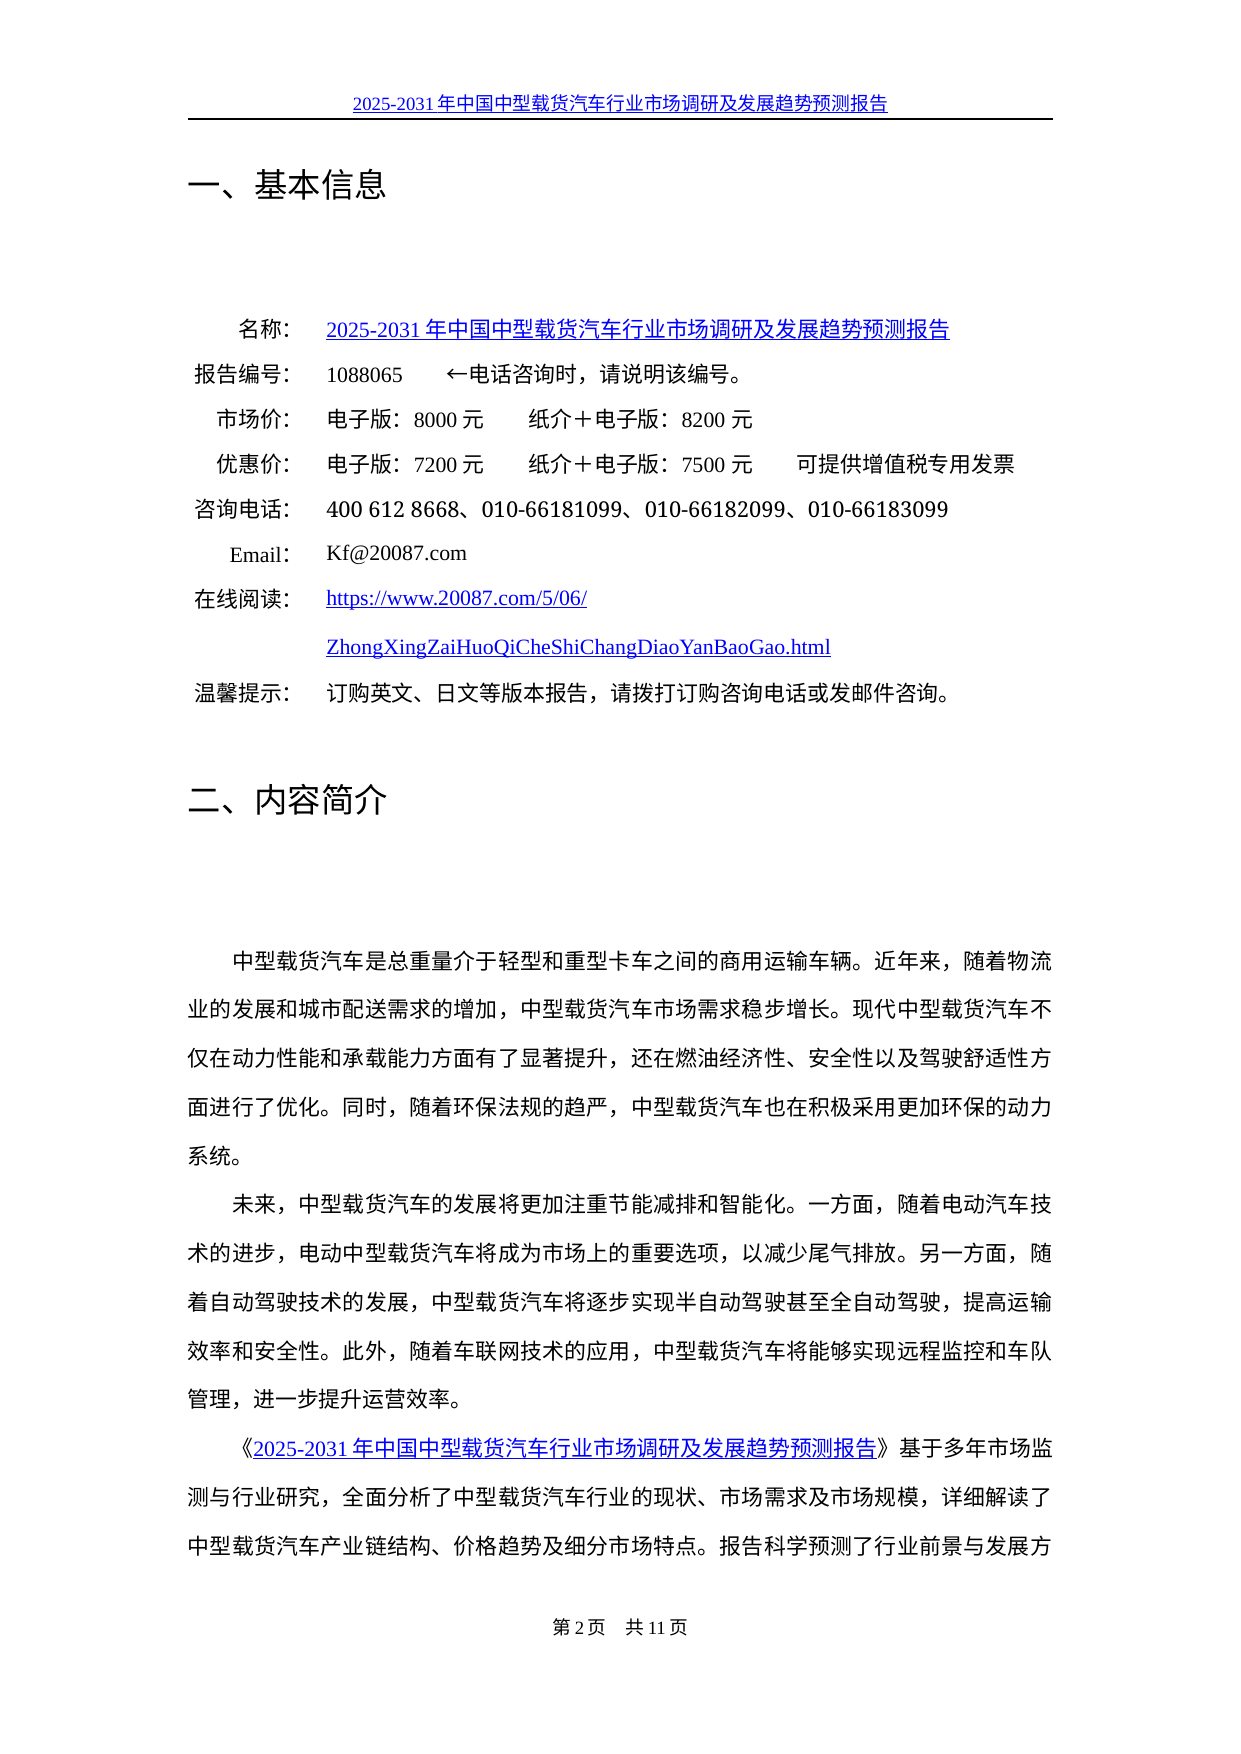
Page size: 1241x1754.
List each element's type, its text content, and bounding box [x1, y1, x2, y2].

table_cell 优惠价： [167, 447, 315, 492]
table_cell 电子版：7200 元 纸介＋电子版：7500 元 可提供增值税专用发票 [315, 447, 1073, 492]
table_cell 电子版：8000 元 纸介＋电子版：8200 元 [315, 402, 1073, 447]
table_cell 市场价： [167, 402, 315, 447]
table_cell [315, 582, 1073, 675]
table_cell 报告编号： [167, 357, 315, 402]
table_header 2025-2031年中国中型载货汽车行业市场调研及发展趋势预测报告 [315, 312, 1073, 357]
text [187, 943, 1053, 1561]
title 二、内容简介 [187, 766, 1053, 831]
table_cell Kf@20087.com [315, 537, 1073, 582]
table_cell 温馨提示： [167, 675, 315, 720]
table_cell 400 612 8668、010-66181099、010-66182099、010-66183099 [315, 492, 1073, 537]
table_cell 在线阅读： [167, 582, 315, 675]
table_cell 咨询电话： [167, 492, 315, 537]
table_cell 订购英文、日文等版本报告，请拨打订购咨询电话或发邮件咨询。 [315, 675, 1073, 720]
title 一、基本信息 [187, 150, 1053, 215]
table_cell 1088065 ←电话咨询时，请说明该编号。 [315, 357, 1073, 402]
table_header 名称： [167, 312, 315, 357]
table_cell Email： [167, 537, 315, 582]
